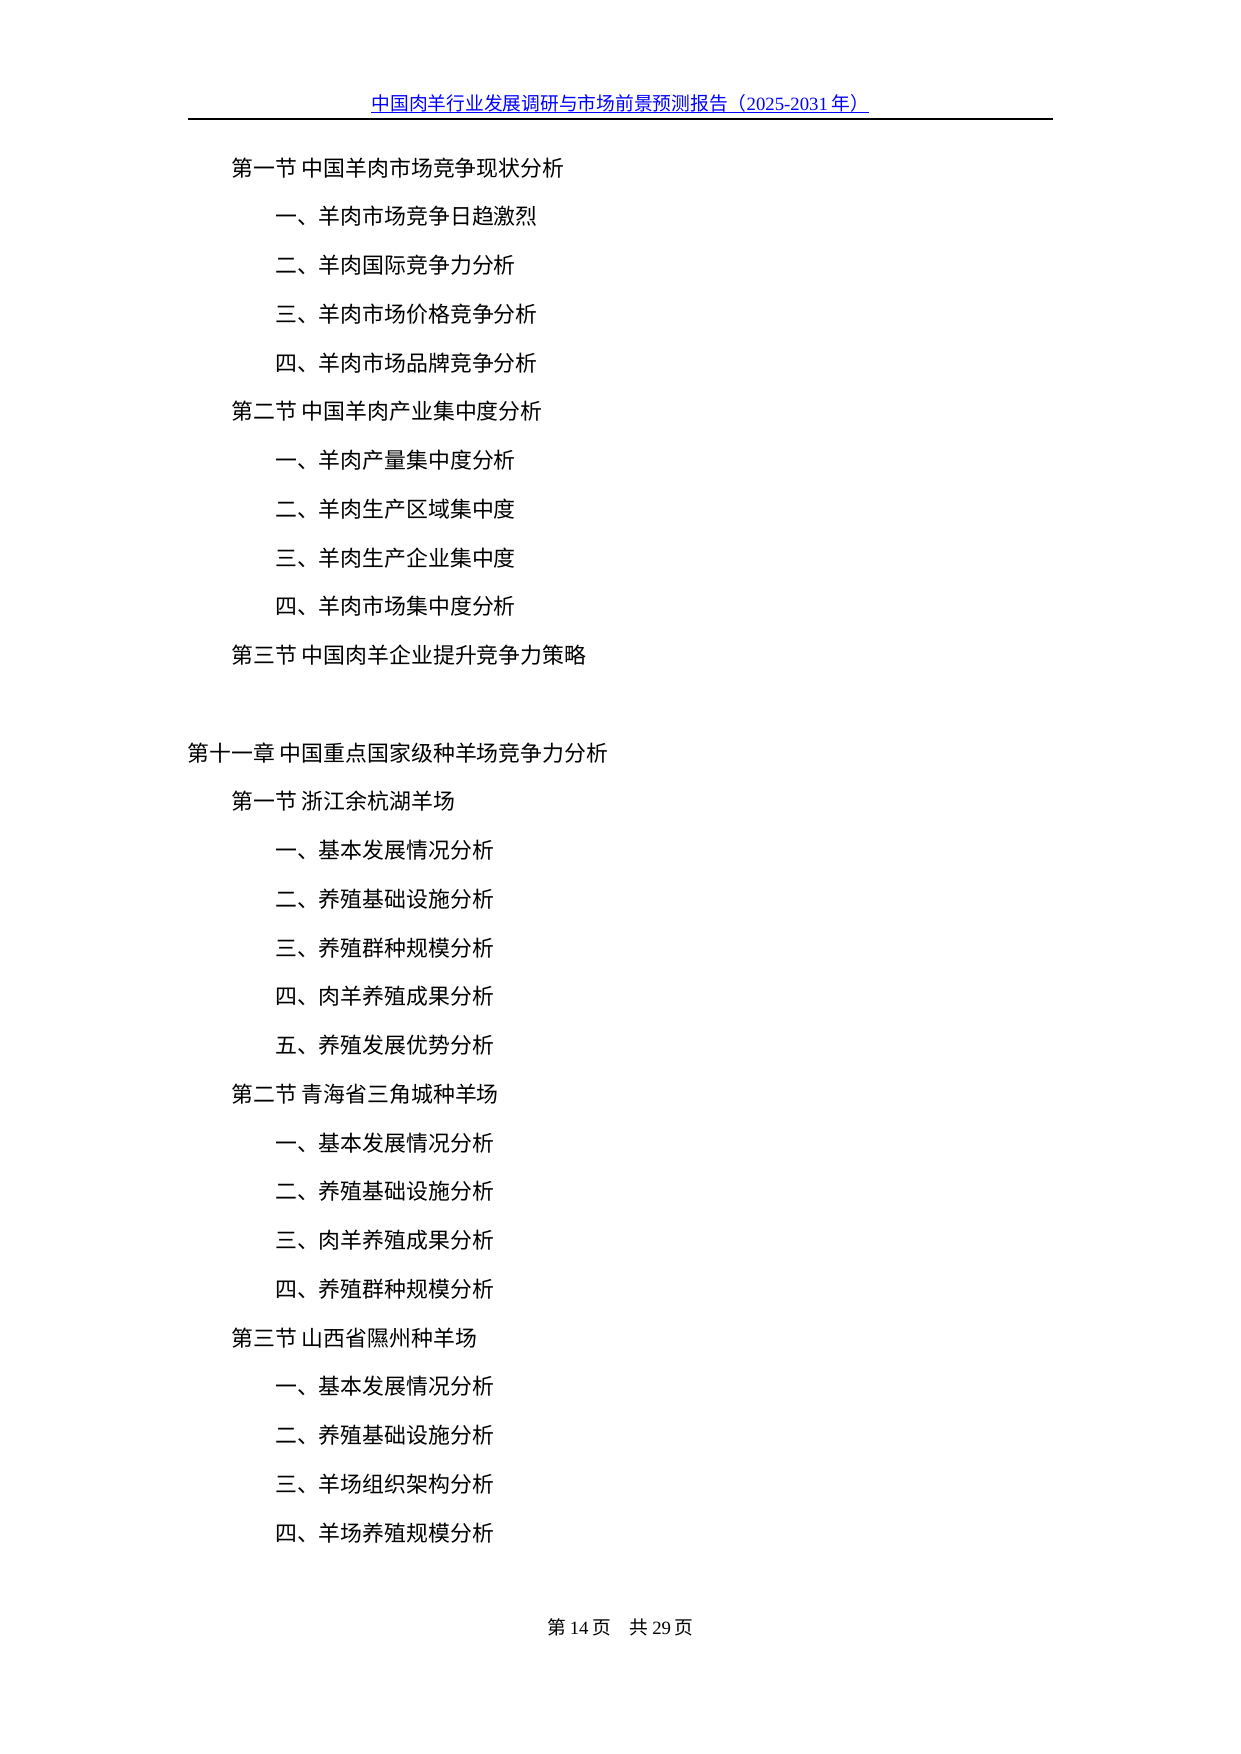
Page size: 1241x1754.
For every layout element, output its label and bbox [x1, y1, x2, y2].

text [187, 150, 1053, 1548]
